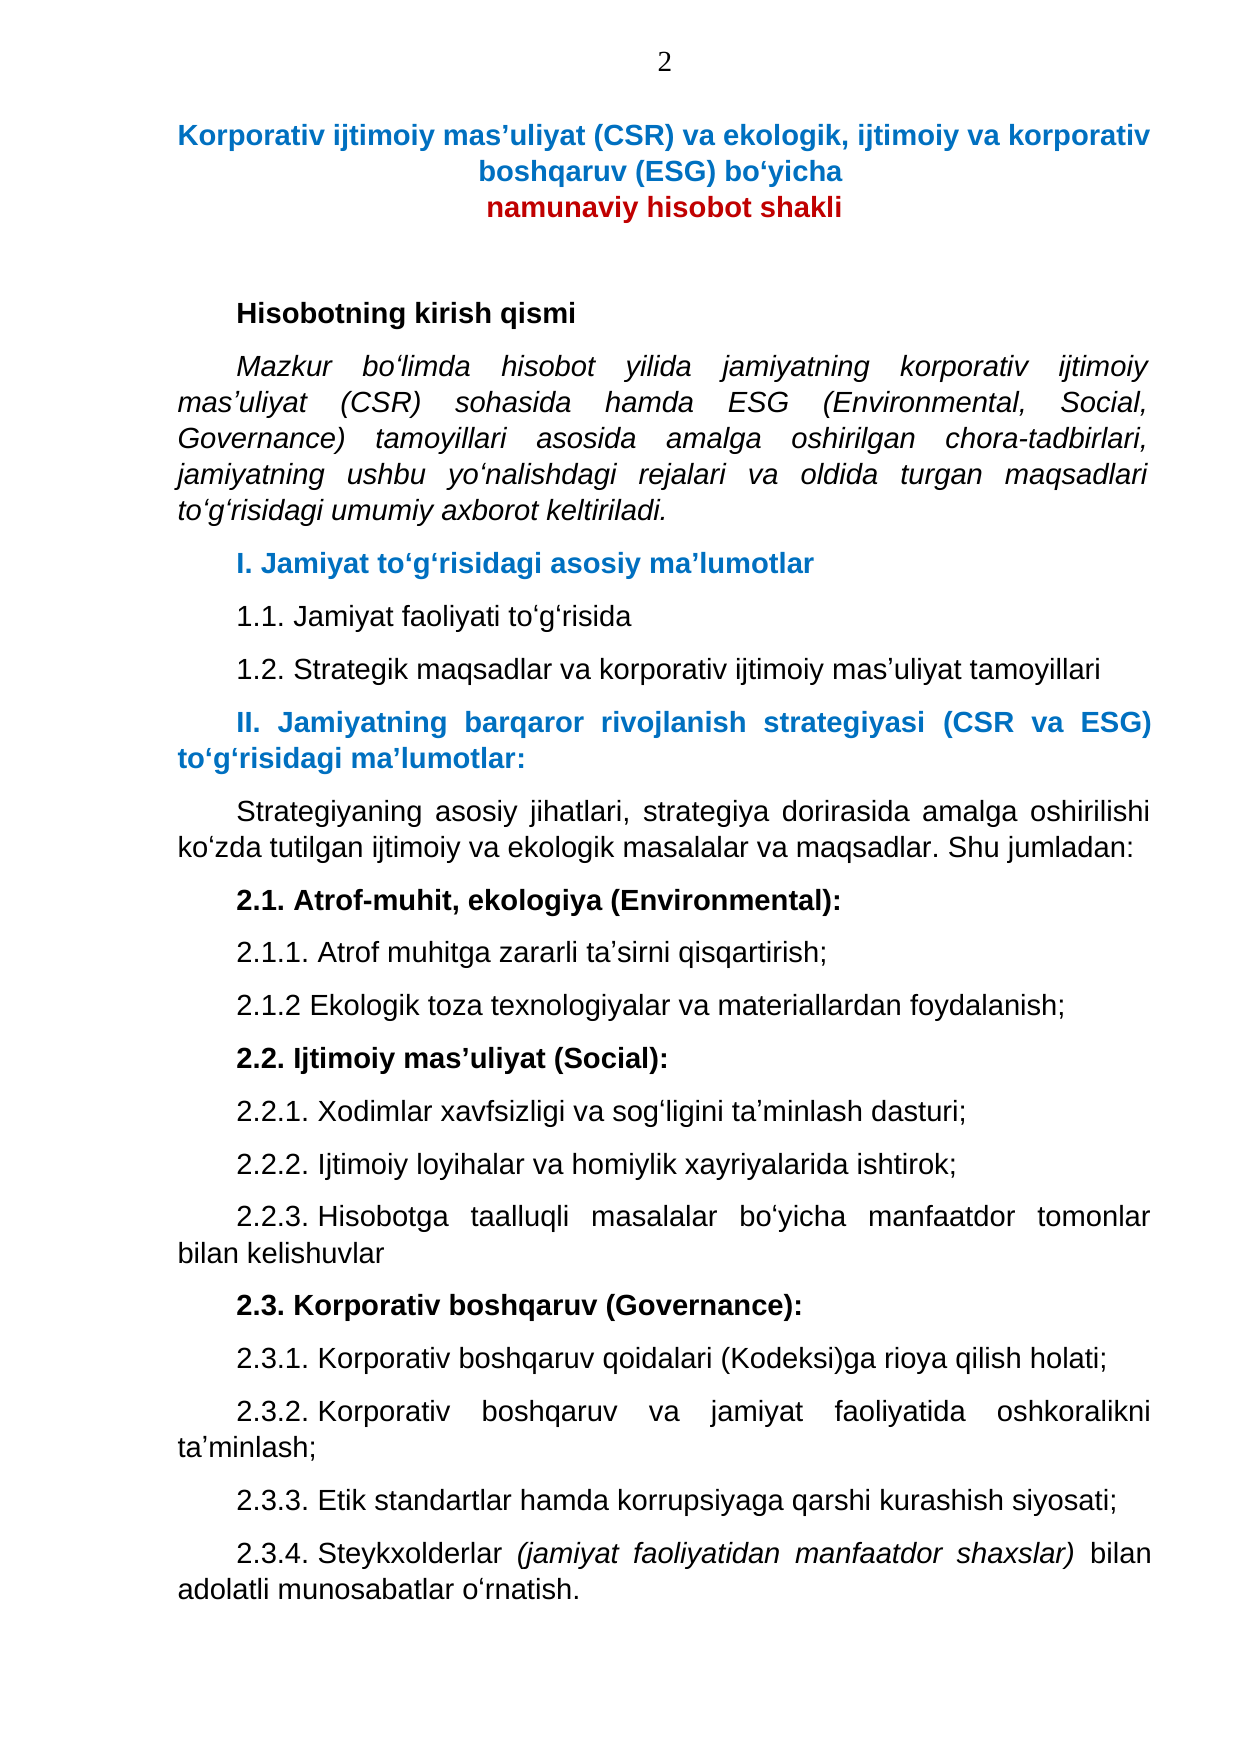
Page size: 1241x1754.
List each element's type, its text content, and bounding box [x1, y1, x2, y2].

text II. Jamiyatning barqaror rivojlanish strategiyasi (CSR va ESG) toʻgʻrisidagi maʼlumotlar: [177, 705, 1152, 774]
text 2.2.1. Xodimlar xavfsizligi va sogʻligini taʼminlash dasturi; [177, 1094, 1152, 1127]
text 2.2. Ijtimoiy masʼuliyat (Social): [177, 1041, 1152, 1074]
text Hisobotning kirish qismi [177, 296, 1152, 329]
text 2.1. Atrof-muhit, ekologiya (Environmental): [177, 883, 1152, 916]
text 2.2.2. Ijtimoiy loyihalar va homiylik xayriyalarida ishtirok; [177, 1147, 1152, 1180]
text 2.3.2. Korporativ boshqaruv va jamiyat faoliyatida oshkoralikni taʼminlash; [177, 1394, 1152, 1464]
text 2.3. Korporativ boshqaruv (Governance): [177, 1288, 1152, 1322]
text 2.3.1. Korporativ boshqaruv qoidalari (Kodeksi)ga rioya qilish holati; [177, 1341, 1152, 1375]
text 2.1.2 Ekologik toza texnologiyalar va materiallardan foydalanish; [177, 988, 1152, 1022]
text I. Jamiyat toʻgʻrisidagi asosiy maʼlumotlar [177, 546, 1152, 580]
text 2.3.3. Etik standartlar hamda korrupsiyaga qarshi kurashish siyosati; [177, 1483, 1152, 1517]
text 2.1.1. Atrof muhitga zararli taʼsirni qisqartirish; [177, 935, 1152, 969]
text 2.3.4. Steykxolderlar (jamiyat faoliyatidan manfaatdor shaxslar) bilan adolatli munosabatlar oʻrnatish. [177, 1536, 1152, 1606]
text Korporativ ijtimoiy masʼuliyat (CSR) va ekologik, ijtimoiy va korporativ boshqaruv (ESG) boʻyicha namunaviy hisobot shakli [177, 118, 1152, 224]
text 1.1. Jamiyat faoliyati toʻgʻrisida [177, 599, 1152, 633]
text Mazkur boʻlimda hisobot yilida jamiyatning korporativ ijtimoiy masʼuliyat (CSR) sohasida hamda ESG (Environmental, Social, Governance) tamoyillari asosida amalga oshirilgan chora-tadbirlari, jamiyatning ushbu yoʻnalishdagi rejalari va oldida turgan maqsadlari toʻgʻrisidagi umumiy axborot keltiriladi. [177, 349, 1152, 527]
text Strategiyaning asosiy jihatlari, strategiya dorirasida amalga oshirilishi koʻzda tutilgan ijtimoiy va ekologik masalalar va maqsadlar. Shu jumladan: [177, 794, 1152, 863]
text 1.2. Strategik maqsadlar va korporativ ijtimoiy masʼuliyat tamoyillari [177, 652, 1152, 685]
text 2.2.3. Hisobotga taalluqli masalalar boʻyicha manfaatdor tomonlar bilan kelishuvlar [177, 1199, 1152, 1269]
